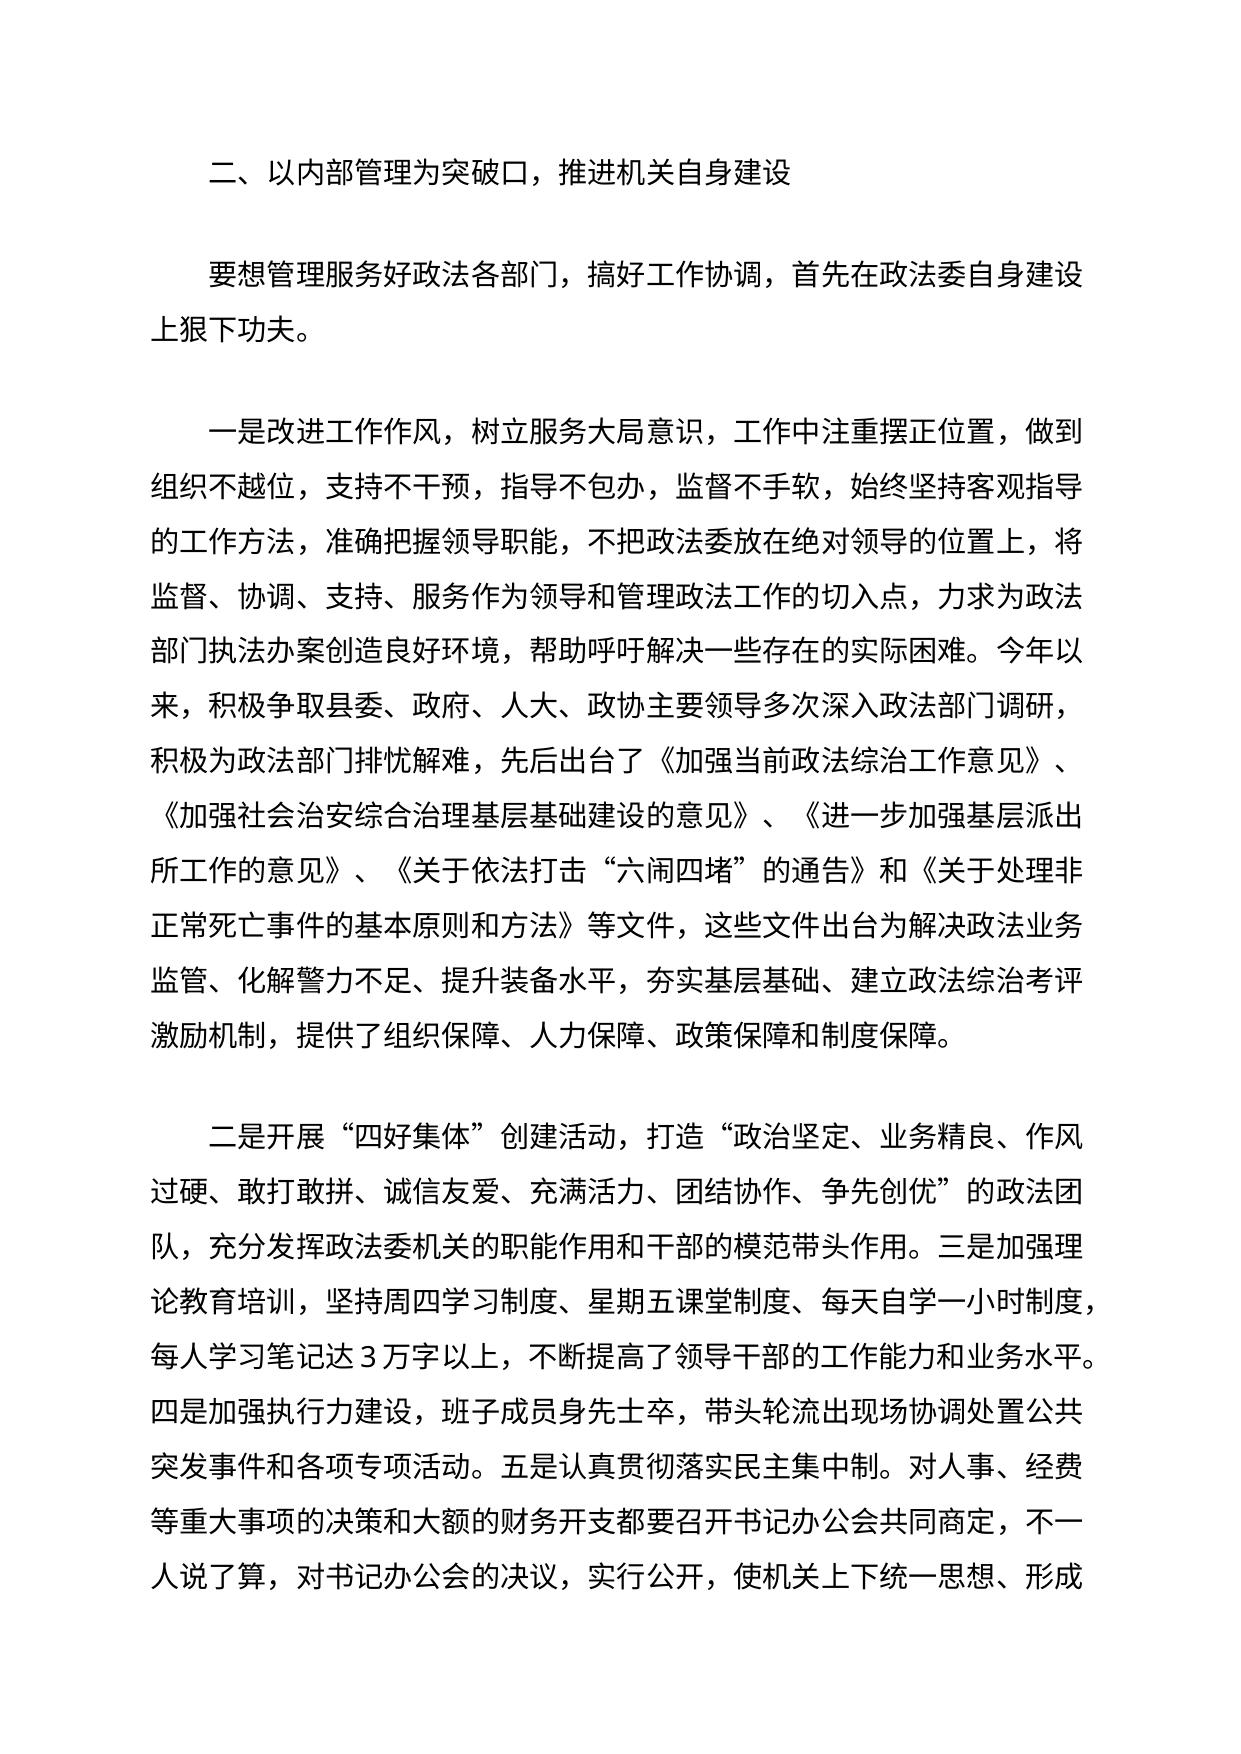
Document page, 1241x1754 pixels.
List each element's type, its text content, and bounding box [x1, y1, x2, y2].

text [150, 1114, 1090, 1596]
text 一是改进工作作风，树立服务大局意识，工作中注重摆正位置，做到组织不越位，支持不干预，指导不包办，监督不手软，始终坚持客观指导的工作方法，准确把握领导职能，不把政法委放在绝对领导的位置上，将监督、协调、支持、服务作为领导和管理政法工作的切入点，力求为政法部门执法办案创造良好环境，帮助呼吁解决一些存在的实际困难。今年以来，积极争取县委、政府、人大、政协主要领导多次深入政法部门调研，积极为政法部门排忧解难，先后出台了《加强当前政法综治工作意见》、《加强社会治安综合治理基层基础建设的意见》、《进一步加强基层派出所工作的意见》、《关于依法打击“六闹四堵”的通告》和《关于处理非正常死亡事件的基本原则和方法》等文件，这些文件出台为解决政法业务监管、化解警力不足、提升装备水平，夯实基层基础、建立政法综治考评激励机制，提供了组织保障、人力保障、政策保障和制度保障。 [150, 408, 1090, 1054]
text 要想管理服务好政法各部门，搞好工作协调，首先在政法委自身建设上狠下功夫。 [150, 252, 1090, 349]
text 二、以内部管理为突破口，推进机关自身建设 [150, 150, 1090, 192]
